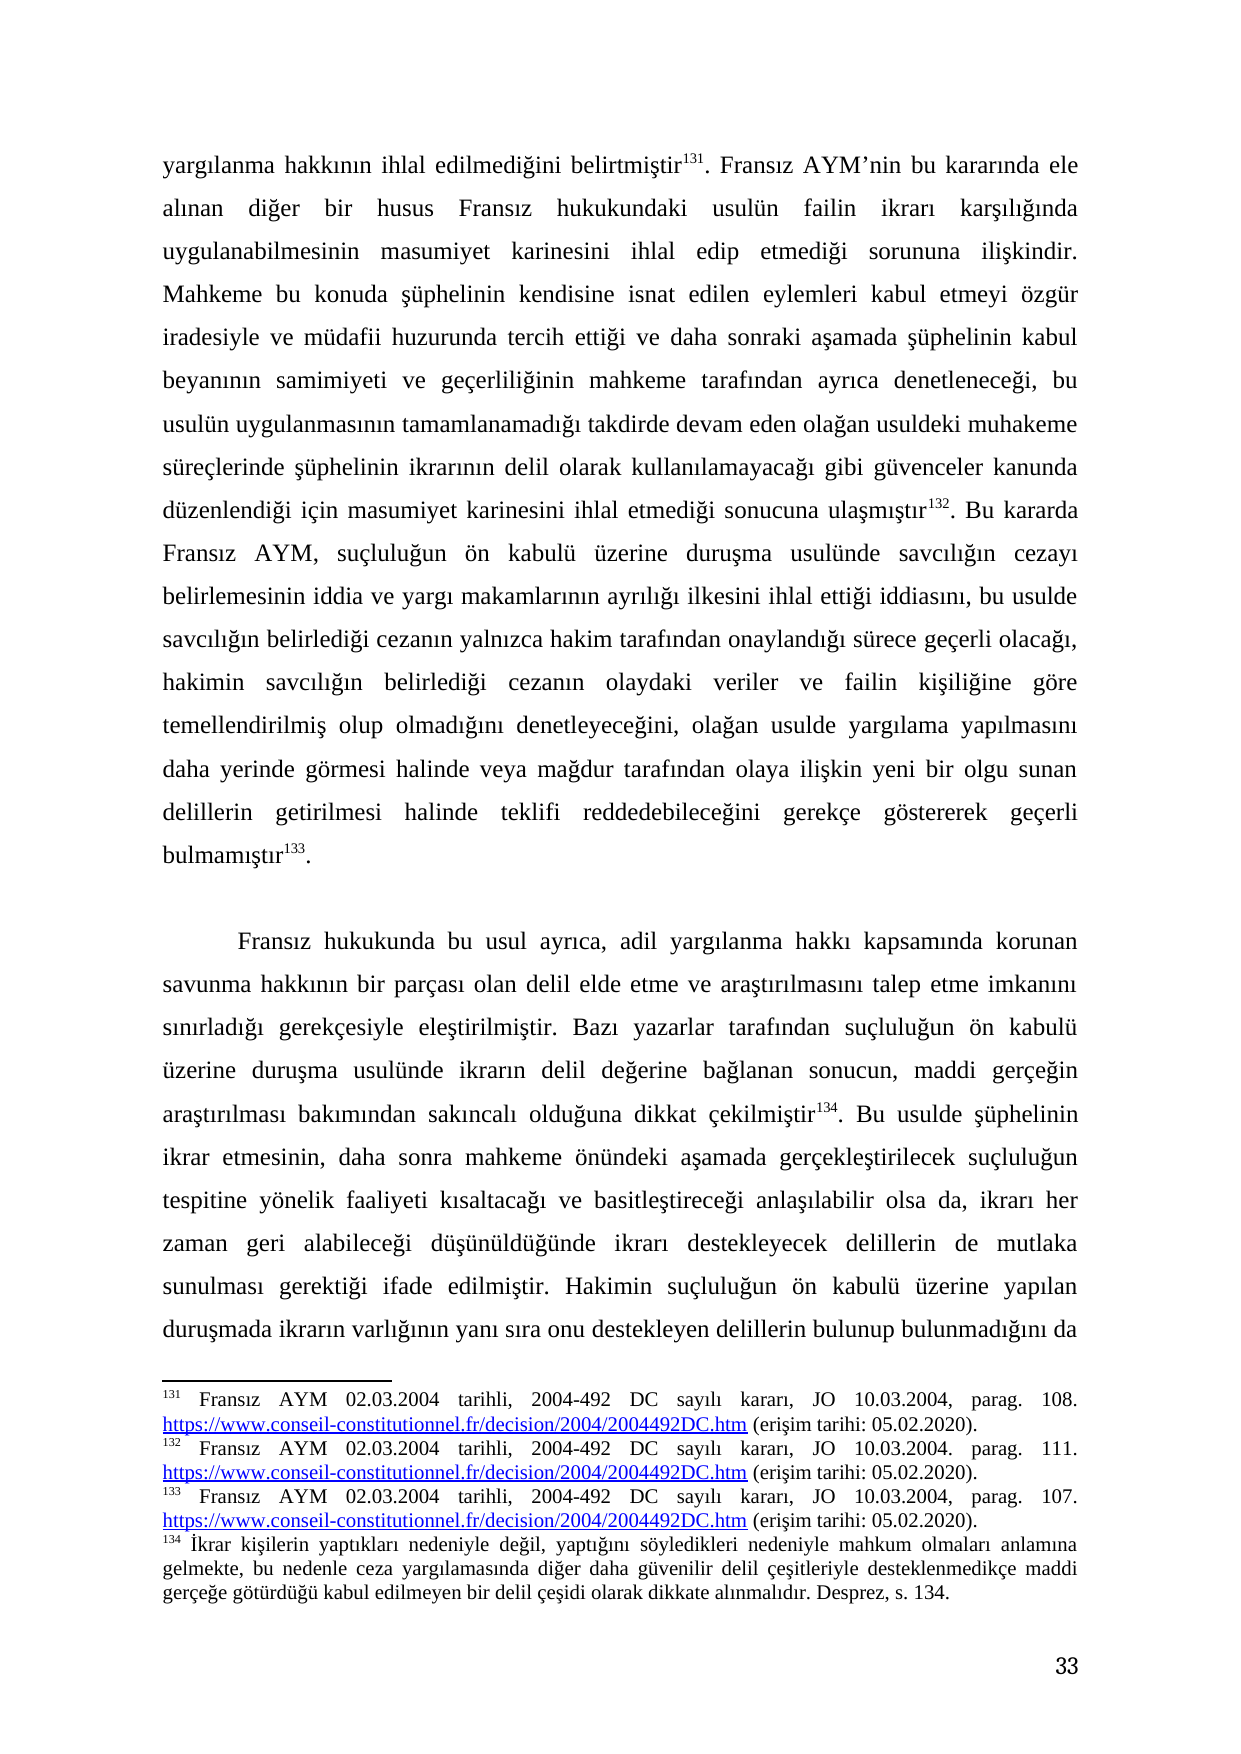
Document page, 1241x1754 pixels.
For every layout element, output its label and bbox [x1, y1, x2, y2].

text [162, 926, 1078, 1343]
text [162, 150, 1078, 869]
